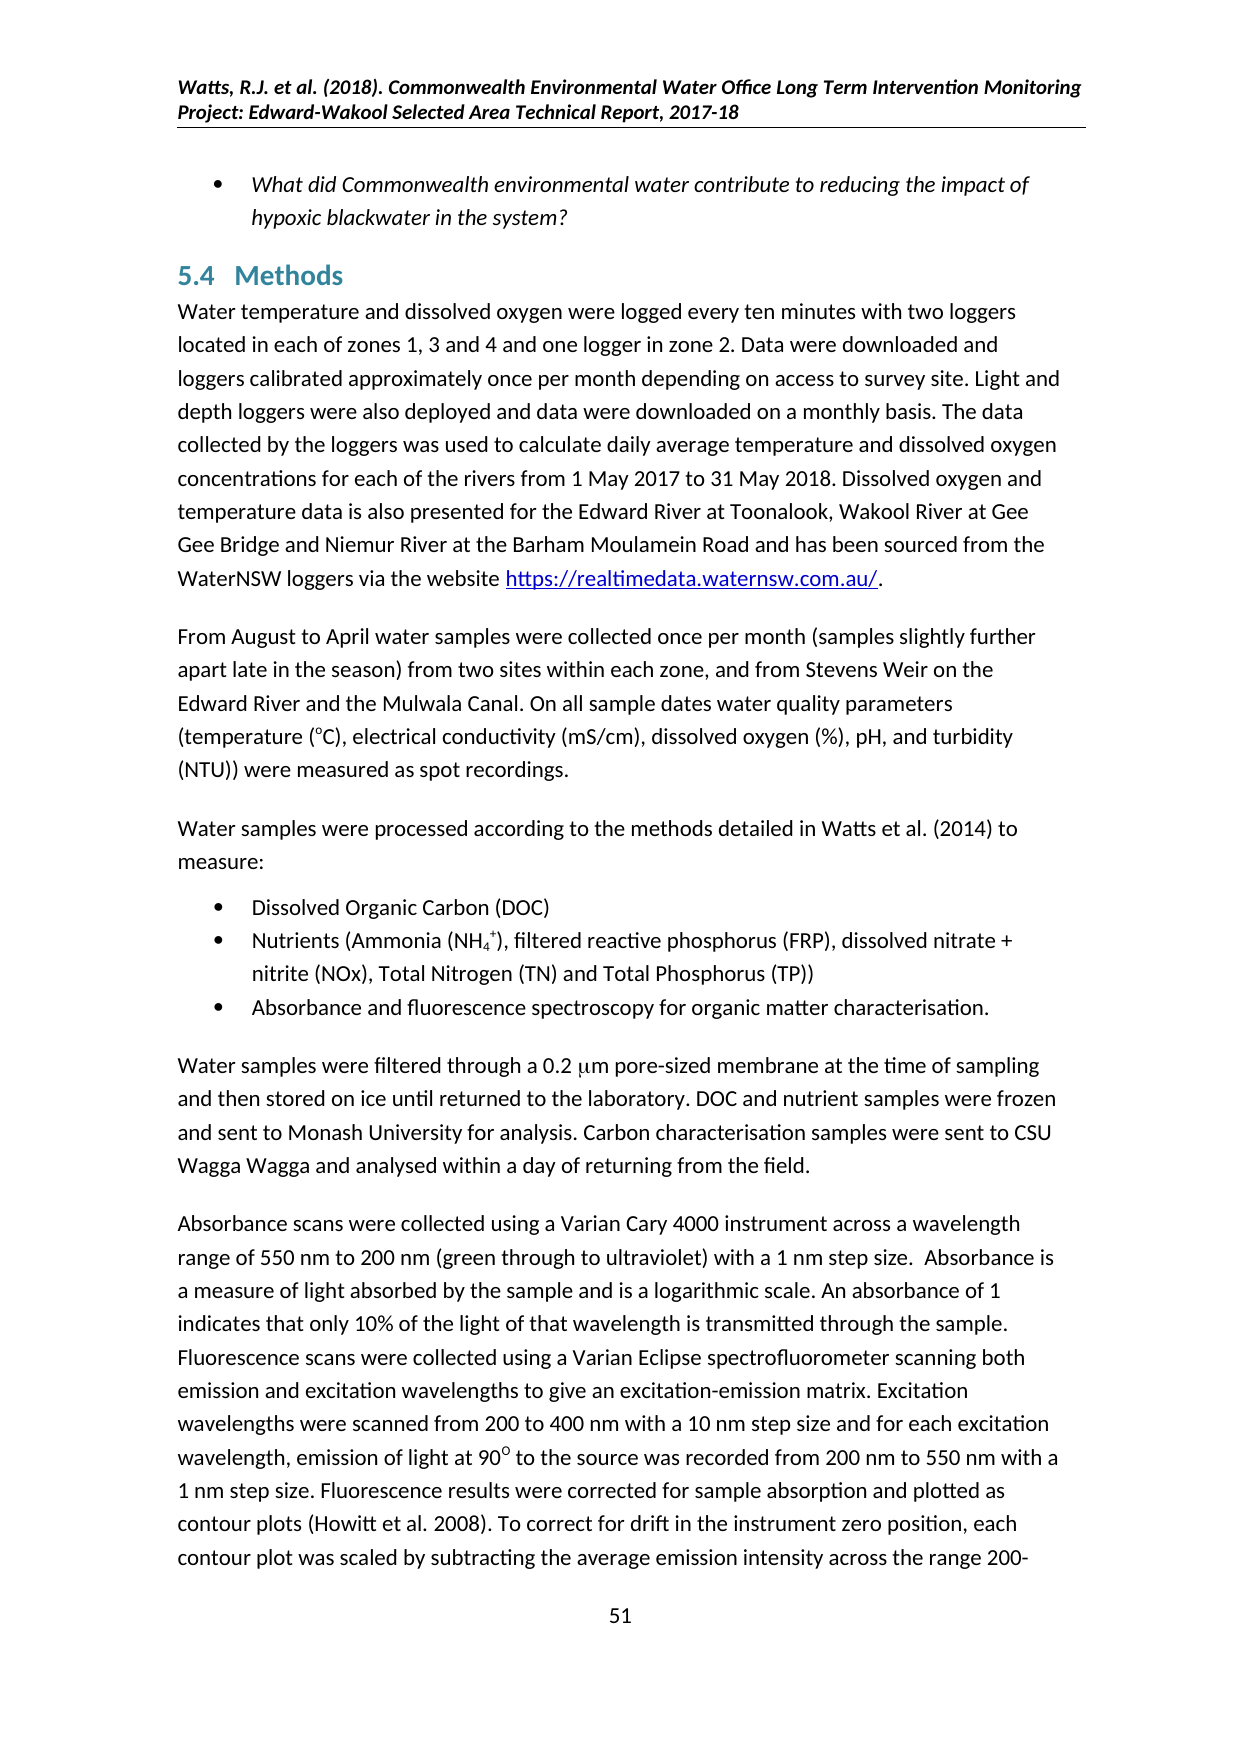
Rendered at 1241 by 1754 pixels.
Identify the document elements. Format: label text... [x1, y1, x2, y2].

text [177, 1205, 1063, 1572]
list Absorbance and fluorescence spectroscopy for organic matter characterisation. [214, 988, 1063, 1022]
text Water samples were processed according to the methods detailed in Watts et al. (2014) to measure: [177, 809, 1063, 876]
text 5.4 Methods [177, 257, 1063, 293]
list Dissolved Organic Carbon (DOC) [214, 888, 1063, 922]
text Water samples were filtered through a 0.2 m pore-sized membrane at the time of sampling and then stored on ice until returned to the laboratory. DOC and nutrient samples were frozen and sent to Monash University for analysis. Carbon characterisation samples were sent to CSU Wagga Wagga and analysed within a day of returning from the field. [177, 1047, 1063, 1180]
text From August to April water samples were collected once per month (samples slightly further apart late in the season) from two sites within each zone, and from Stevens Weir on the Edward River and the Mulwala Canal. On all sample dates water quality parameters (temperature (oC), electrical conductivity (mS/cm), dissolved oxygen (%), pH, and turbidity (NTU)) were measured as spot recordings. [177, 618, 1063, 784]
list What did Commonwealth environmental water contribute to reducing the impact of hypoxic blackwater in the system? [214, 165, 1063, 232]
list Nutrients (Ammonia (NH4+), filtered reactive phosphorus (FRP), dissolved nitrate + nitrite (NOx), Total Nitrogen (TN) and Total Phosphorus (TP)) [214, 922, 1063, 988]
text Water temperature and dissolved oxygen were logged every ten minutes with two loggers located in each of zones 1, 3 and 4 and one logger in zone 2. Data were downloaded and loggers calibrated approximately once per month depending on access to survey site. Light and depth loggers were also deployed and data were downloaded on a monthly basis. The data collected by the loggers was used to calculate daily average temperature and dissolved oxygen concentrations for each of the rivers from 1 May 2017 to 31 May 2018. Dissolved oxygen and temperature data is also presented for the Edward River at Toonalook, Wakool River at Gee Gee Bridge and Niemur River at the Barham Moulamein Road and has been sourced from the WaterNSW loggers via the website https://realtimedata.waternsw.com.au/. [177, 293, 1063, 593]
